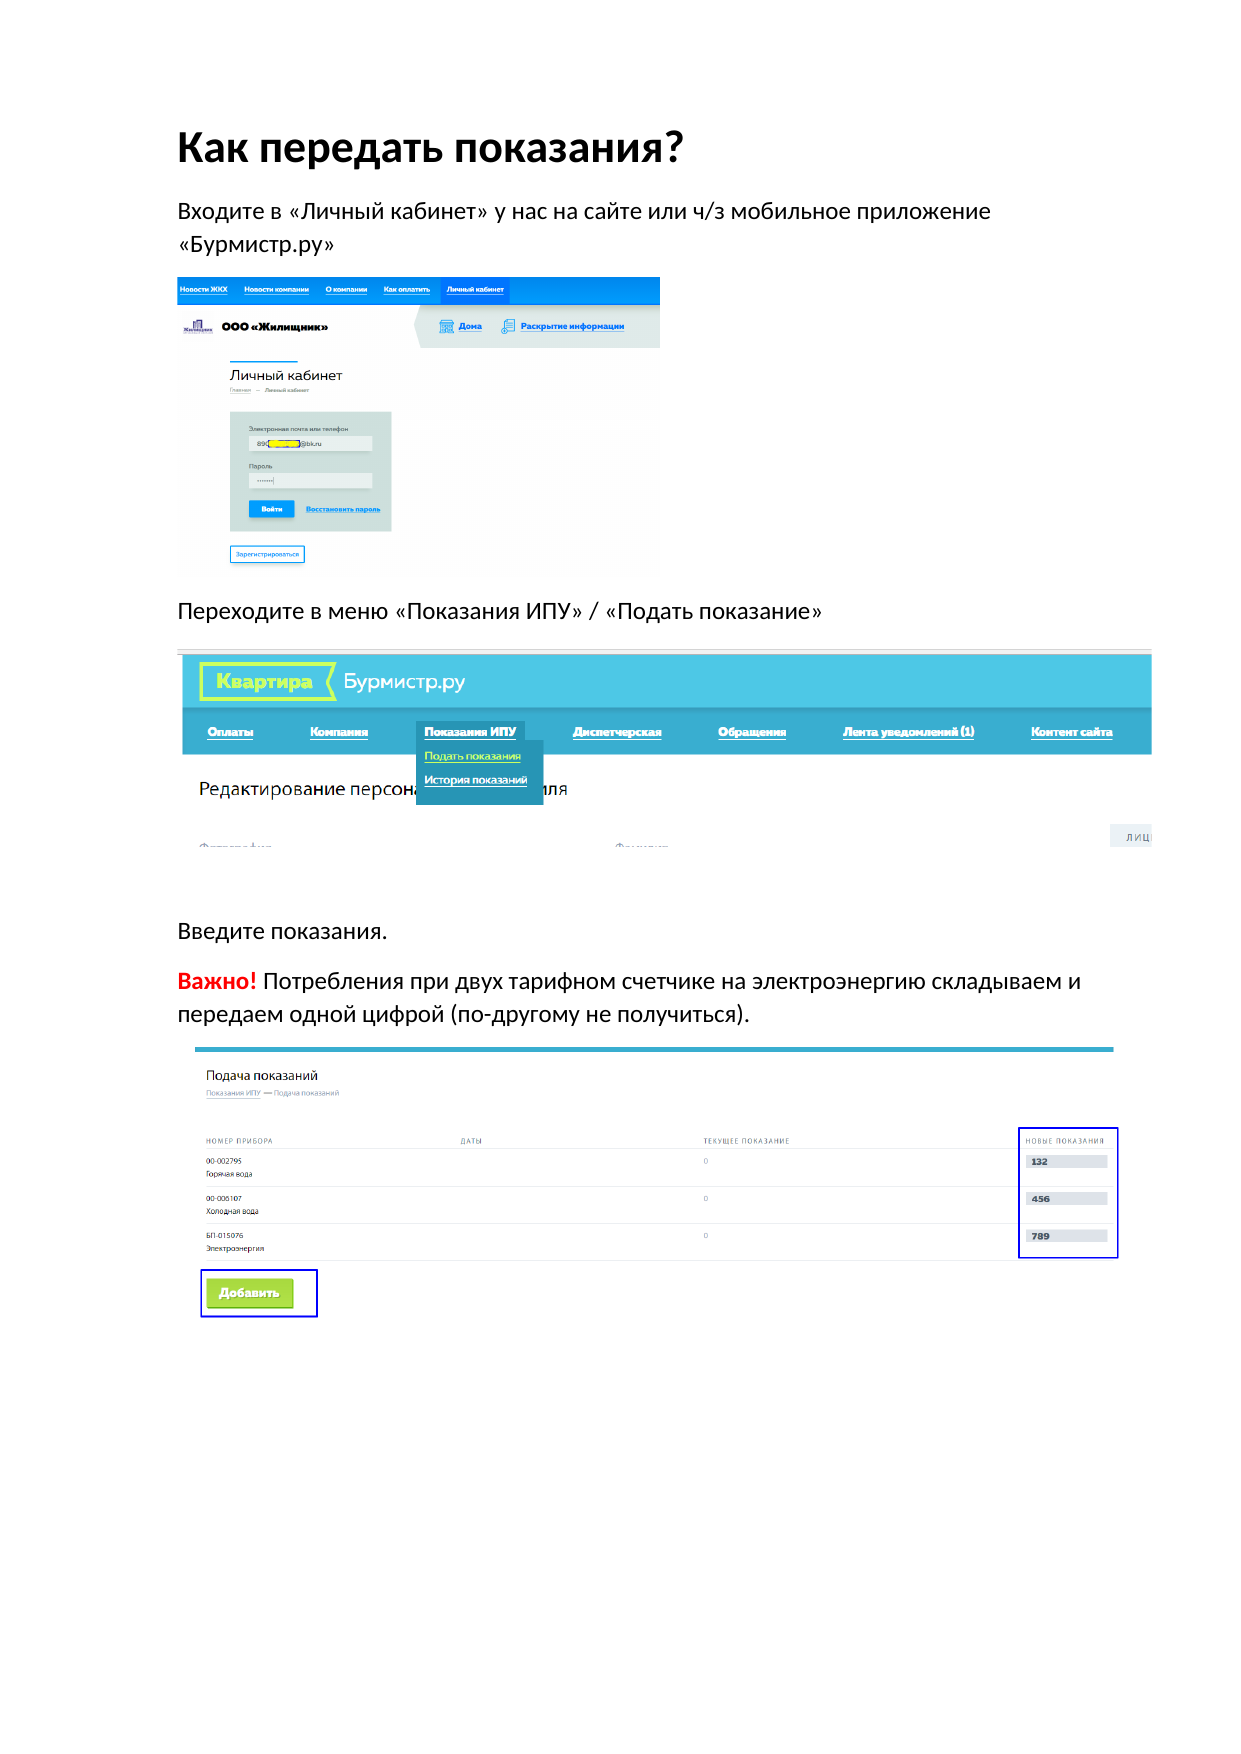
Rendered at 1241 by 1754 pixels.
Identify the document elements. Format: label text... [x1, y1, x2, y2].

text Входите в «Личный кабинет» у нас на сайте или ч/з мобильное приложение «Бурмистр.ру» [177, 195, 1152, 258]
text Переходите в меню «Показания ИПУ» / «Подать показание» [177, 595, 1152, 626]
text Как передать показания? [177, 118, 1152, 174]
picture [177, 645, 1152, 847]
text Важно! Потребления при двух тарифном счетчике на электроэнергию складываем и передаем одной цифрой (по-другому не получиться). [177, 965, 1152, 1028]
picture [177, 277, 660, 577]
text Введите показания. [177, 915, 1152, 946]
picture [177, 1047, 1152, 1320]
